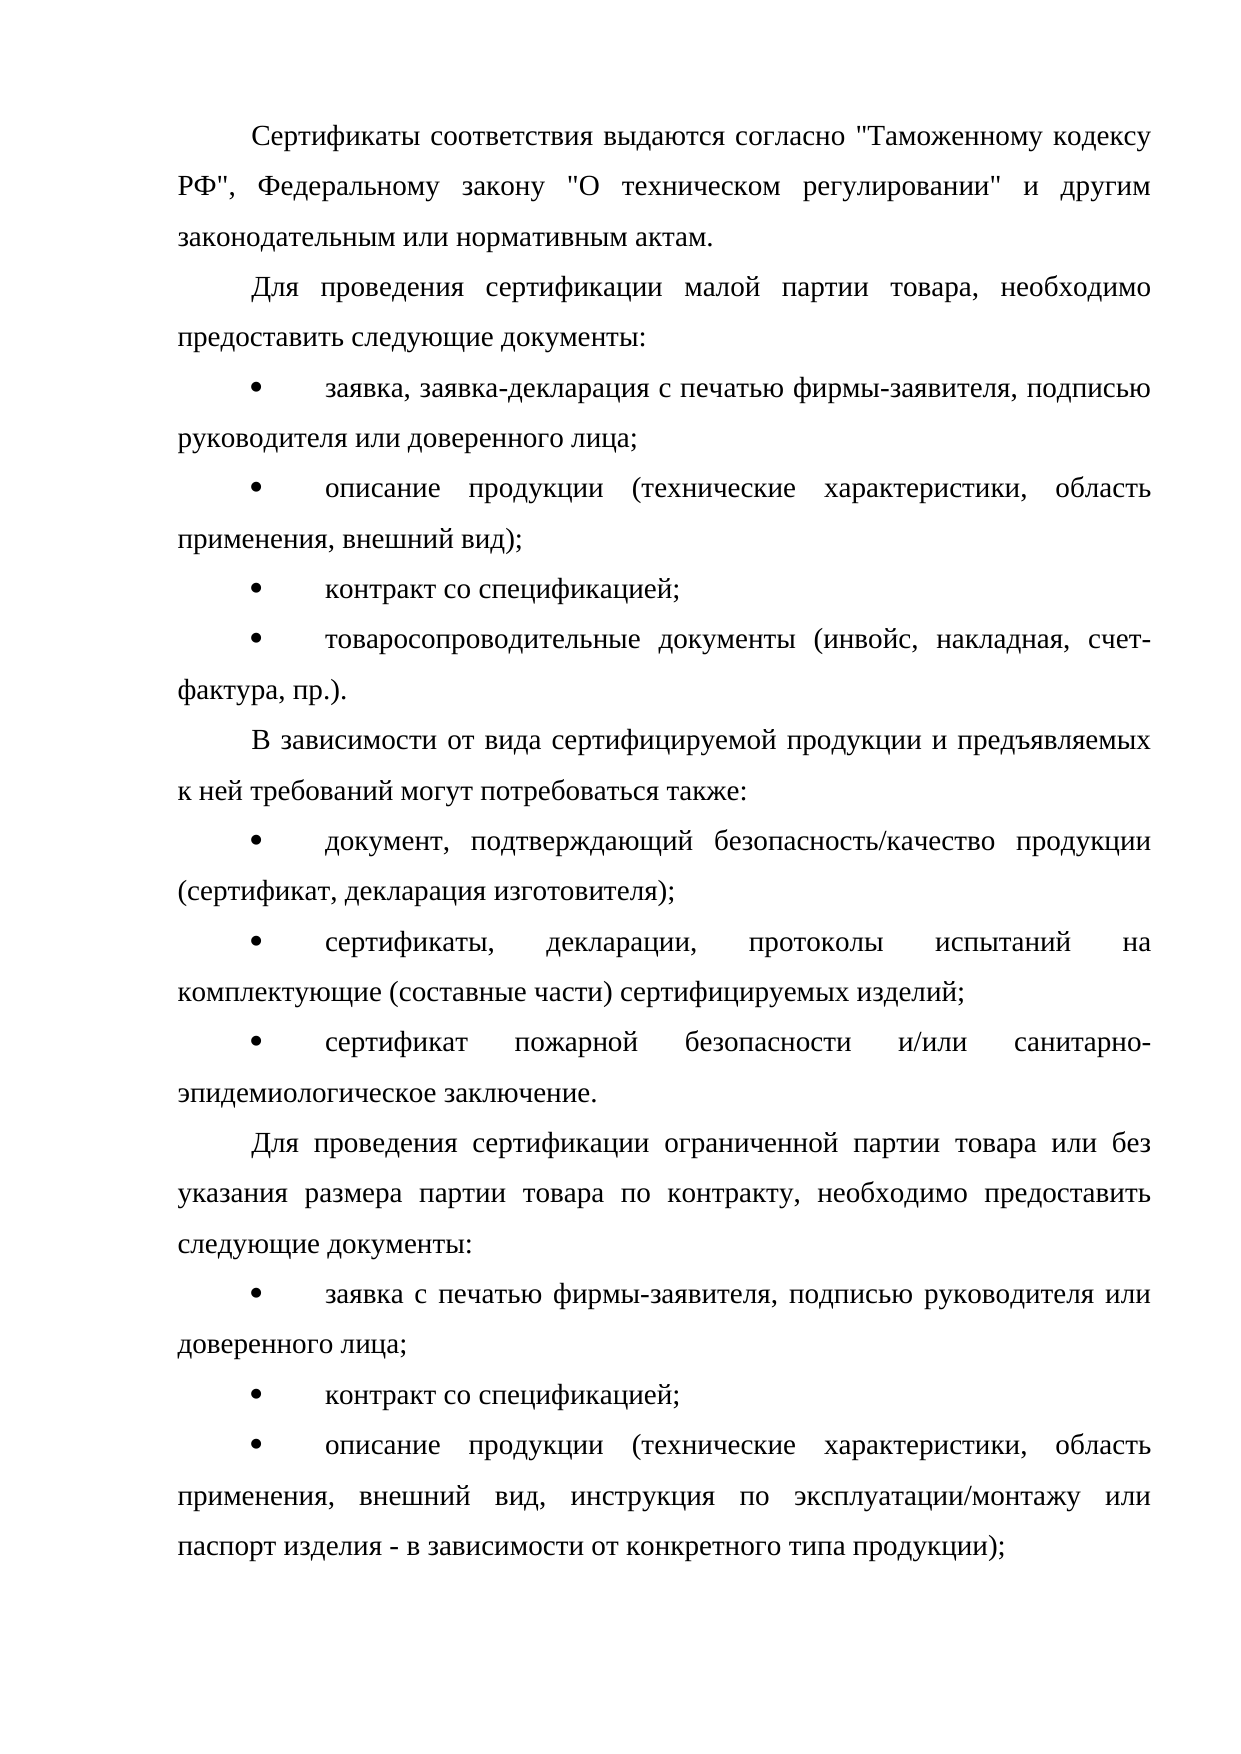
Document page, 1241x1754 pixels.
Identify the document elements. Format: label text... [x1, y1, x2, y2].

list контракт со спецификацией; [177, 1377, 1152, 1410]
text Для проведения сертификации малой партии товара, необходимо предоставить следующие документы: [177, 269, 1152, 353]
text Сертификаты соответствия выдаются согласно "Таможенному кодексу РФ", Федеральному закону "О техническом регулировании" и другим законодательным или нормативным актам. [177, 118, 1152, 252]
text В зависимости от вида сертифицируемой продукции и предъявляемых к ней требований могут потребоваться также: [177, 722, 1152, 806]
list товаросопроводительные документы (инвойс, накладная, счет-фактура, пр.). [177, 622, 1152, 706]
text Для проведения сертификации ограниченной партии товара или без указания размера партии товара по контракту, необходимо предоставить следующие документы: [177, 1125, 1152, 1259]
list контракт со спецификацией; [177, 571, 1152, 605]
list сертификаты, декларации, протоколы испытаний на комплектующие (составные части) сертифицируемых изделий; [177, 924, 1152, 1008]
list документ, подтверждающий безопасность/качество продукции (сертификат, декларация изготовителя); [177, 823, 1152, 907]
list заявка, заявка-декларация с печатью фирмы-заявителя, подписью руководителя или доверенного лица; [177, 370, 1152, 454]
list описание продукции (технические характеристики, область применения, внешний вид); [177, 470, 1152, 554]
list заявка с печатью фирмы-заявителя, подписью руководителя или доверенного лица; [177, 1276, 1152, 1360]
list описание продукции (технические характеристики, область применения, внешний вид, инструкция по эксплуатации/монтажу или паспорт изделия - в зависимости от конкретного типа продукции); [177, 1427, 1152, 1561]
list сертификат пожарной безопасности и/или санитарно-эпидемиологическое заключение. [177, 1024, 1152, 1108]
